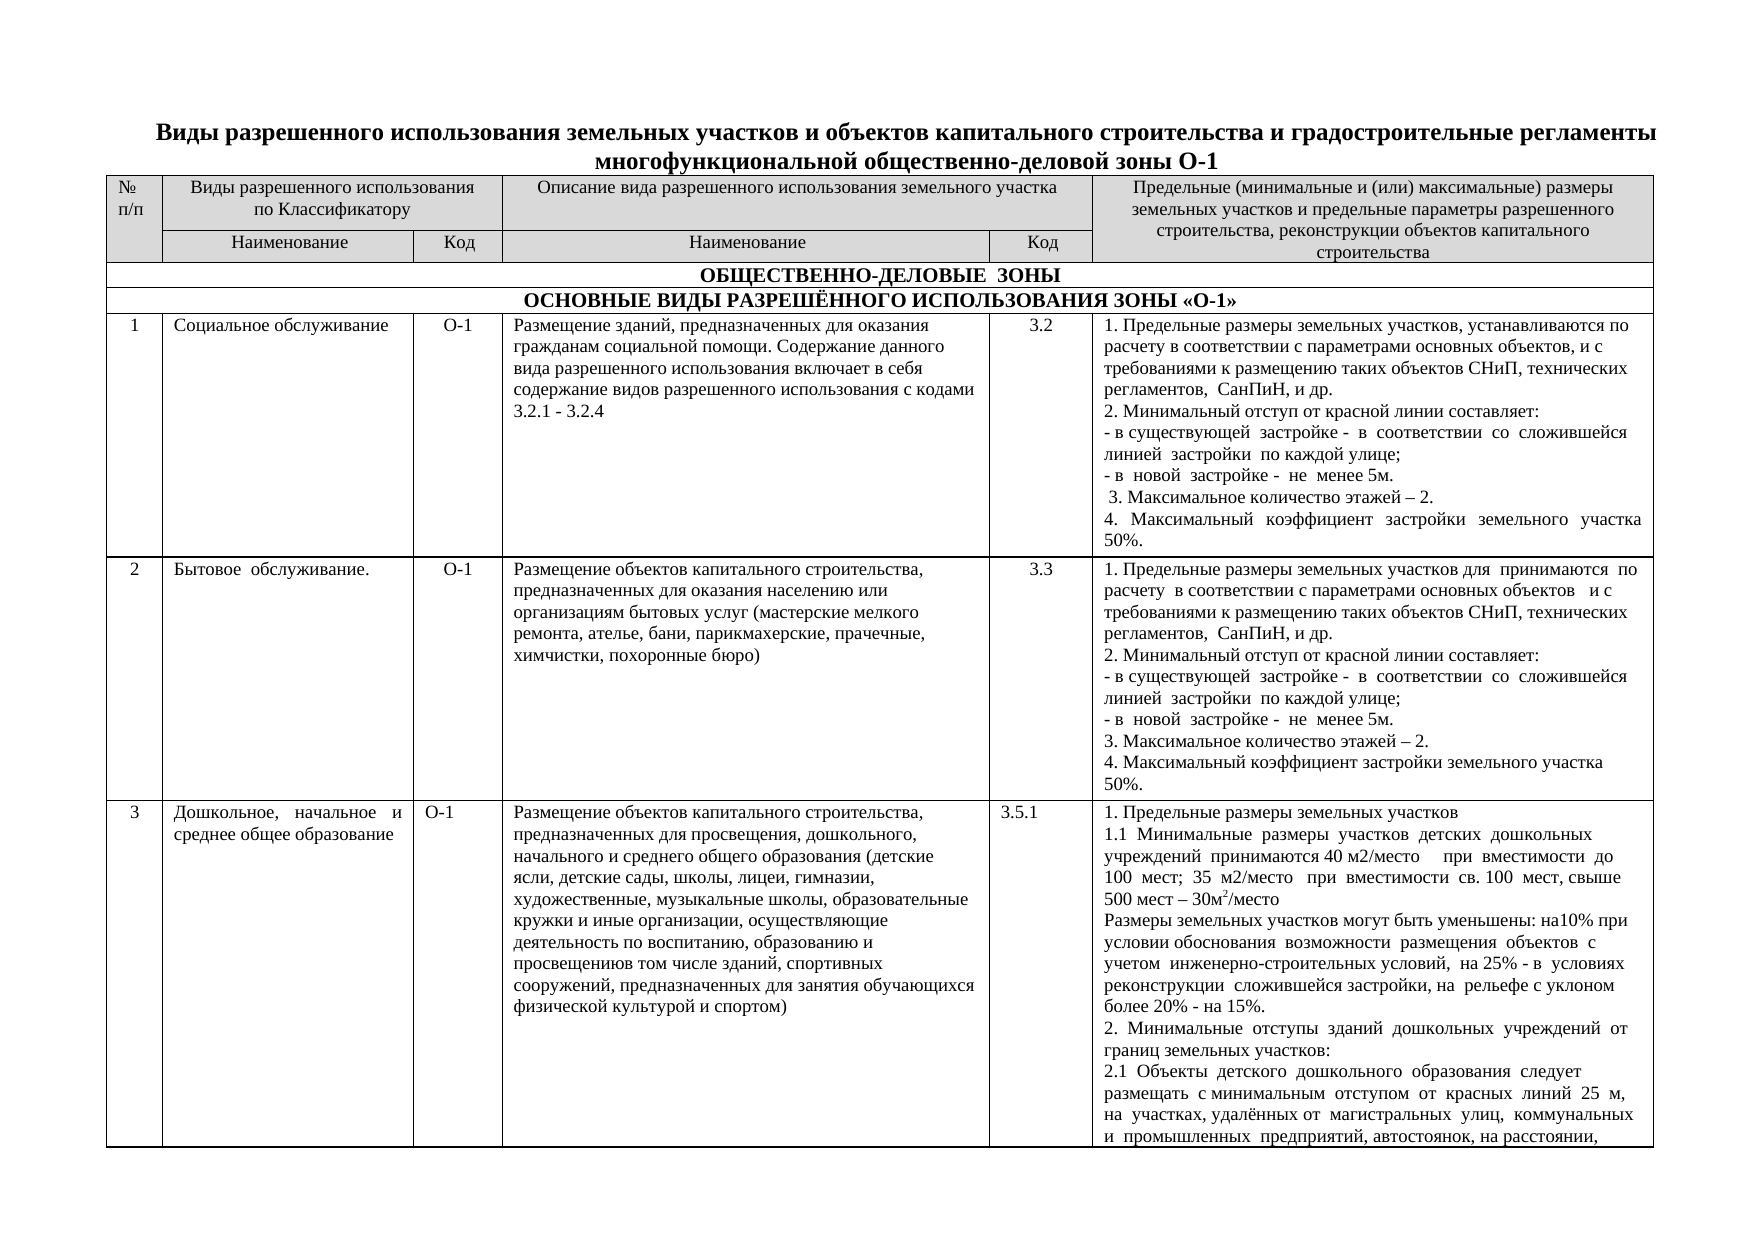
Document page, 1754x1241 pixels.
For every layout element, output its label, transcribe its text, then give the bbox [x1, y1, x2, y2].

table_header Виды разрешенного использования по Классификатору [163, 176, 502, 230]
table_cell 1. Предельные размеры земельных участков для принимаются по расчету в соответствии с параметрами основных объектов и с требованиями к размещению таких объектов СНиП, технических регламентов, СанПиН, и др. 2. Минимальный отступ от красной линии составляет: - в существующей застройке - в соответствии со сложившейся линией застройки по каждой улице; - в новой застройке - не менее 5м. 3. Максимальное количество этажей – 2. 4. Максимальный коэффициент застройки земельного участка 50%. [1093, 558, 1653, 800]
text Виды разрешенного использования земельных участков и объектов капитального строительства и градостроительные регламенты многофункциональной общественно-деловой зоны О-1 [118, 117, 1695, 175]
table_cell ОБЩЕСТВЕННО-ДЕЛОВЫЕ ЗОНЫ [107, 263, 1653, 287]
table_header Описание вида разрешенного использования земельного участка [503, 176, 1092, 230]
table_cell Наименование [503, 231, 989, 262]
table_cell Наименование [163, 231, 413, 262]
table_cell 1. Предельные размеры земельных участков, устанавливаются по расчету в соответствии с параметрами основных объектов, и с требованиями к размещению таких объектов СНиП, технических регламентов, СанПиН, и др. 2. Минимальный отступ от красной линии составляет: - в существующей застройке - в соответствии со сложившейся линией застройки по каждой улице; - в новой застройке - не менее 5м. 3. Максимальное количество этажей – 2. 4. Максимальный коэффициент застройки земельного участка 50%. [1093, 314, 1653, 556]
table_cell 3 [107, 801, 162, 1146]
table_cell Код [990, 231, 1092, 262]
table_cell О-1 [414, 801, 502, 1146]
table_cell Код [414, 231, 502, 262]
table_cell 3.2 [990, 314, 1092, 556]
table_cell Социальное обслуживание [163, 314, 413, 556]
table_cell ОСНОВНЫЕ ВИДЫ РАЗРЕШЁННОГО ИСПОЛЬЗОВАНИЯ ЗОНЫ «О-1» [107, 288, 1653, 312]
table_cell 3.5.1 [990, 801, 1092, 1146]
table_header № п/п [107, 176, 162, 262]
table_cell Размещение объектов капитального строительства, предназначенных для оказания населению или организациям бытовых услуг (мастерские мелкого ремонта, ателье, бани, парикмахерские, прачечные, химчистки, похоронные бюро) [503, 558, 989, 800]
table_cell Размещение зданий, предназначенных для оказания гражданам социальной помощи. Содержание данного вида разрешенного использования включает в себя содержание видов разрешенного использования с кодами 3.2.1 - 3.2.4 [503, 314, 989, 556]
table_cell 3.3 [990, 558, 1092, 800]
table_cell О-1 [414, 314, 502, 556]
table_cell 2 [107, 558, 162, 800]
table_cell Бытовое обслуживание. [163, 558, 413, 800]
table_cell 1 [107, 314, 162, 556]
table_header Предельные (минимальные и (или) максимальные) размеры земельных участков и предельные параметры разрешенного строительства, реконструкции объектов капитального строительства [1093, 176, 1653, 262]
table_cell Дошкольное, начальное и среднее общее образование [163, 801, 413, 1146]
table_cell О-1 [414, 558, 502, 800]
